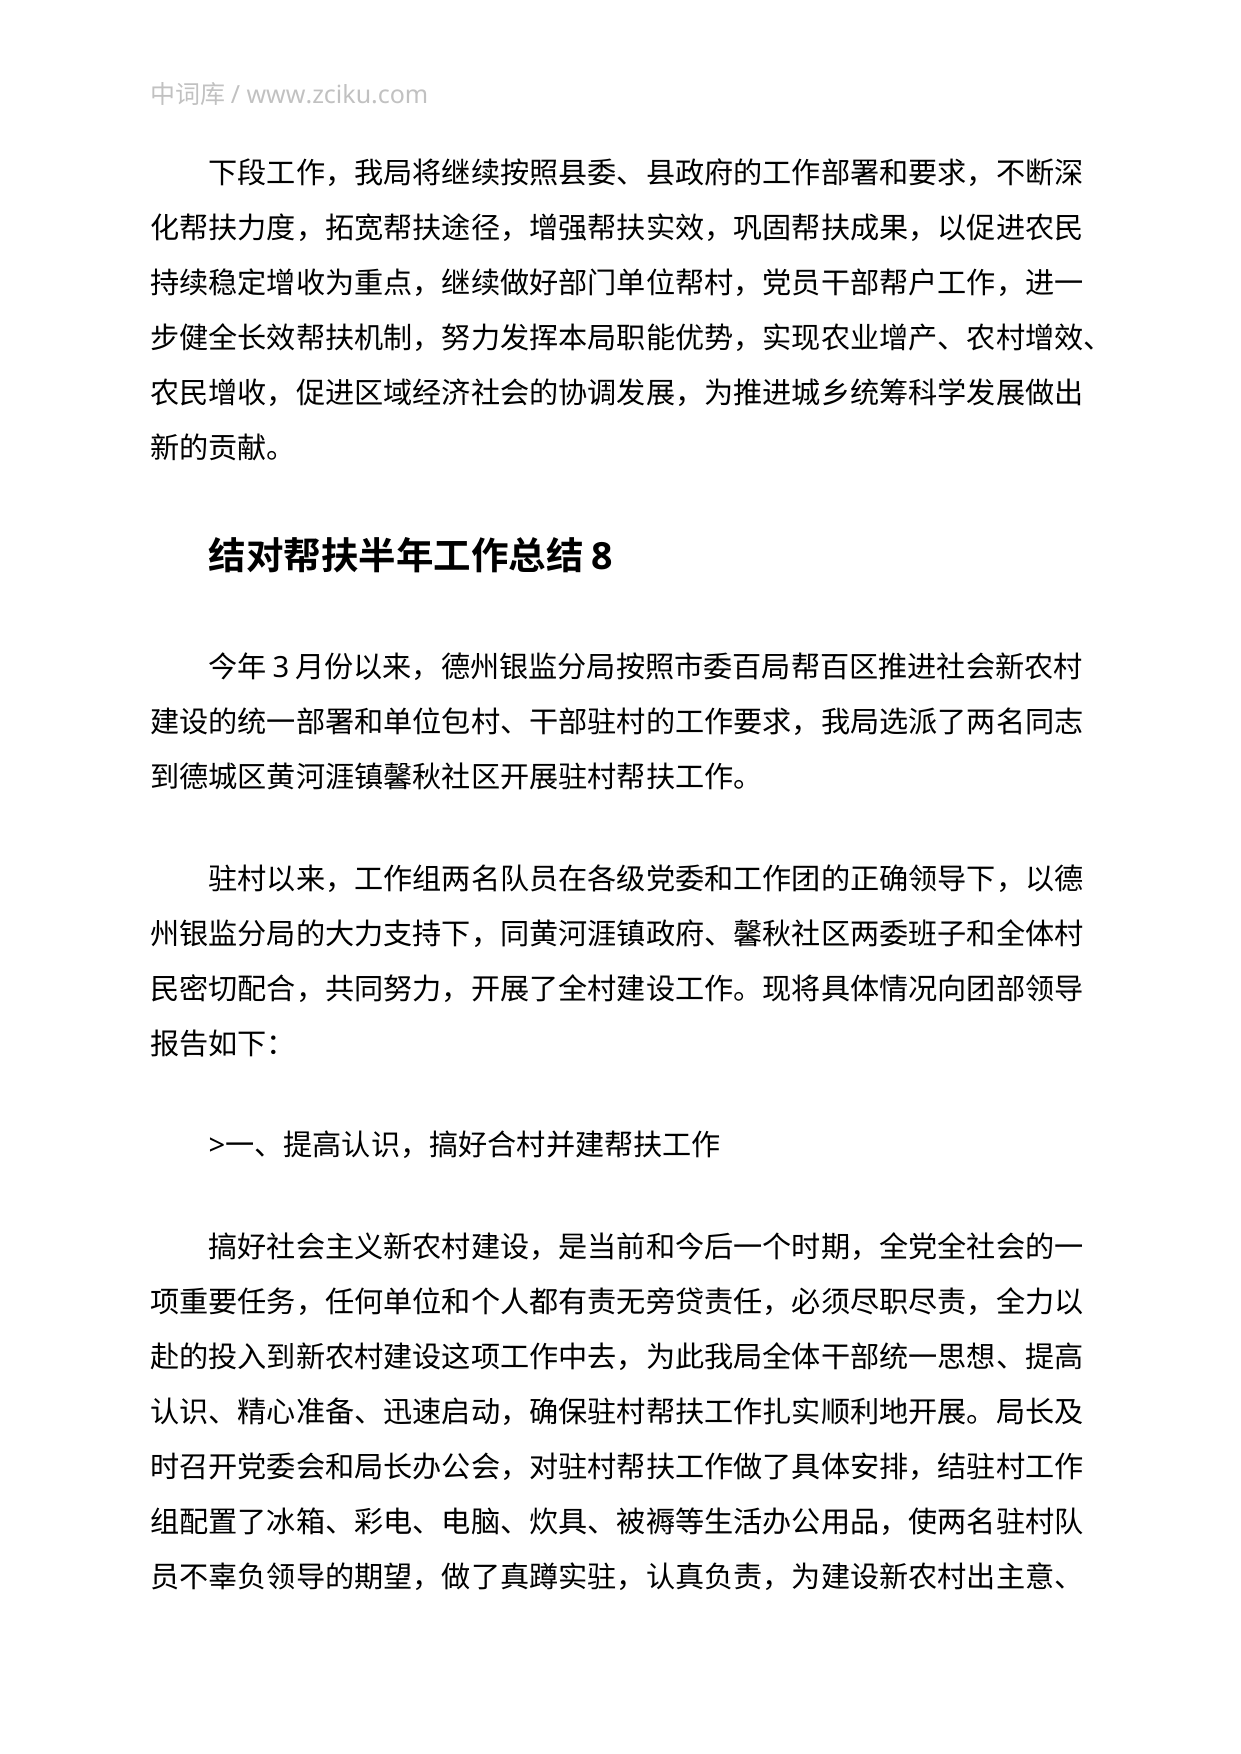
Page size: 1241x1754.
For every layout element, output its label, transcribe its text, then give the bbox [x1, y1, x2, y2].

text 今年3月份以来，德州银监分局按照市委百局帮百区推进社会新农村建设的统一部署和单位包村、干部驻村的工作要求，我局选派了两名同志到德城区黄河涯镇馨秋社区开展驻村帮扶工作。 [150, 644, 1090, 796]
text >一、提高认识，搞好合村并建帮扶工作 [150, 1122, 1090, 1164]
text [150, 1224, 1090, 1596]
text 驻村以来，工作组两名队员在各级党委和工作团的正确领导下，以德州银监分局的大力支持下，同黄河涯镇政府、馨秋社区两委班子和全体村民密切配合，共同努力，开展了全村建设工作。现将具体情况向团部领导报告如下： [150, 856, 1090, 1062]
text 下段工作，我局将继续按照县委、县政府的工作部署和要求，不断深化帮扶力度，拓宽帮扶途径，增强帮扶实效，巩固帮扶成果，以促进农民持续稳定增收为重点，继续做好部门单位帮村，党员干部帮户工作，进一步健全长效帮扶机制，努力发挥本局职能优势，实现农业增产、农村增效、农民增收，促进区域经济社会的协调发展，为推进城乡统筹科学发展做出新的贡献。 [150, 150, 1090, 467]
text 结对帮扶半年工作总结8 [150, 526, 1090, 581]
